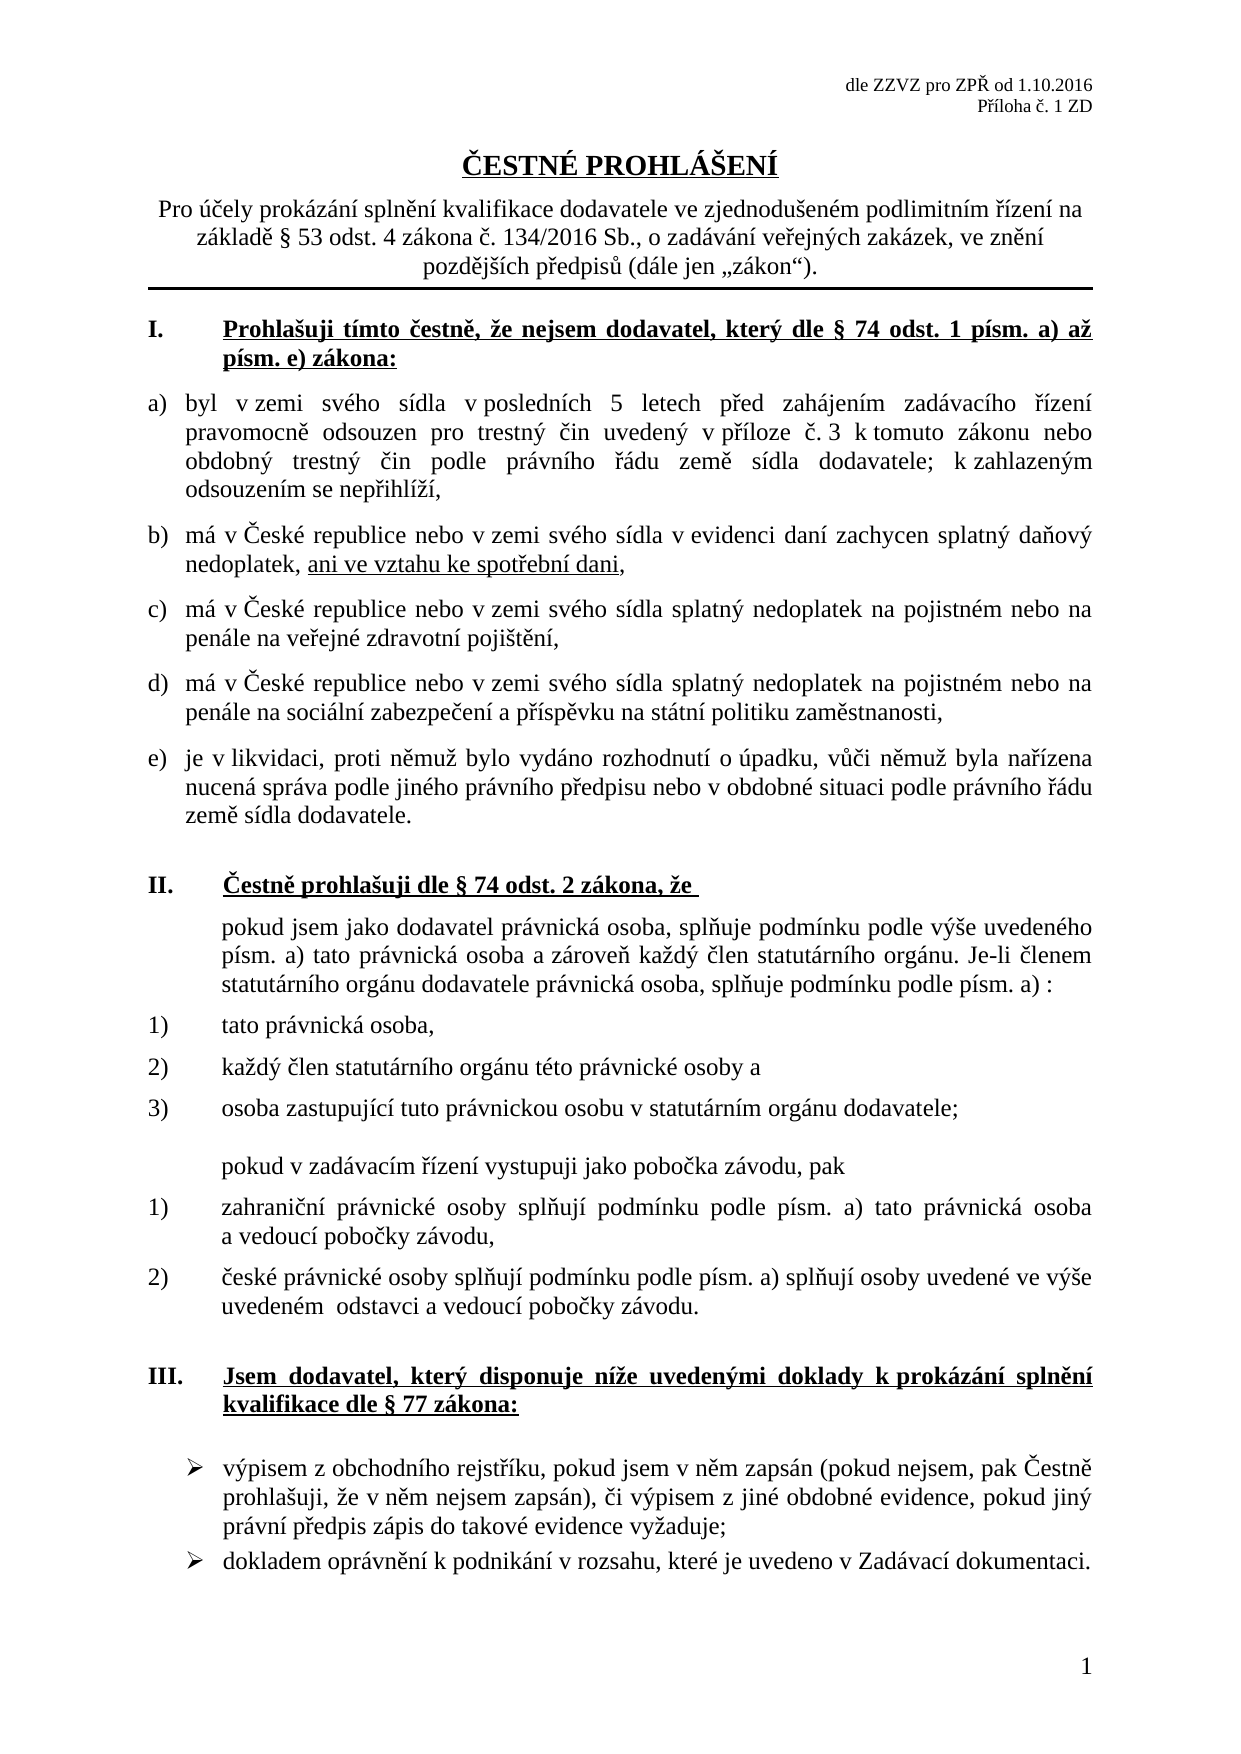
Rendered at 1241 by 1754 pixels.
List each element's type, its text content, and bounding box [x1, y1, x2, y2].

list je v likvidaci, proti němuž bylo vydáno rozhodnutí o úpadku, vůči němuž byla nařízena nucená správa podle jiného právního předpisu nebo v obdobné situaci podle právního řádu země sídla dodavatele. [148, 743, 1093, 829]
list Prohlašuji tímto čestně, že nejsem dodavatel, který dle § 74 odst. 1 písm. a) až písm. e) zákona: [148, 314, 1093, 371]
list Jsem dodavatel, který disponuje níže uvedenými doklady k prokázání splnění kvalifikace dle § 77 zákona: [148, 1361, 1093, 1418]
text 2) každý člen statutárního orgánu této právnické osoby a [148, 1052, 1093, 1080]
text Pro účely prokázání splnění kvalifikace dodavatele ve zjednodušeném podlimitním řízení na základě § 53 odst. 4 zákona č. 134/2016 Sb., o zadávání veřejných zakázek, ve znění pozdějších předpisů (dále jen „zákon“). [148, 194, 1093, 280]
list Čestně prohlašuji dle § 74 odst. 2 zákona, že [148, 870, 1093, 899]
text 1) zahraniční právnické osoby splňují podmínku podle písm. a) tato právnická osoba a vedoucí pobočky závodu, [148, 1192, 1093, 1249]
list dokladem oprávnění k podnikání v rozsahu, které je uvedeno v Zadávací dokumentaci. [185, 1546, 1093, 1574]
text pokud jsem jako dodavatel právnická osoba, splňuje podmínku podle výše uvedeného písm. a) tato právnická osoba a zároveň každý člen statutárního orgánu. Je-li členem statutárního orgánu dodavatele právnická osoba, splňuje podmínku podle písm. a) : [221, 912, 1093, 998]
list výpisem z obchodního rejstříku, pokud jsem v něm zapsán (pokud nejsem, pak Čestně prohlašuji, že v něm nejsem zapsán), či výpisem z jiné obdobné evidence, pokud jiný právní předpis zápis do takové evidence vyžaduje; [185, 1453, 1093, 1539]
text 3) osoba zastupující tuto právnickou osobu v statutárním orgánu dodavatele; [148, 1093, 1093, 1122]
list byl v zemi svého sídla v posledních 5 letech před zahájením zadávacího řízení pravomocně odsouzen pro trestný čin uvedený v příloze č. 3 k tomuto zákonu nebo obdobný trestný čin podle právního řádu země sídla dodavatele; k zahlazeným odsouzením se nepřihlíží, [148, 388, 1093, 503]
list má v České republice nebo v zemi svého sídla v evidenci daní zachycen splatný daňový nedoplatek, ani ve vztahu ke spotřební dani, [148, 520, 1093, 577]
title ČESTNÉ PROHLÁŠENÍ [148, 148, 1093, 181]
text pokud v zadávacím řízení vystupuji jako pobočka závodu, pak [148, 1151, 1093, 1179]
list má v České republice nebo v zemi svého sídla splatný nedoplatek na pojistném nebo na penále na sociální zabezpečení a příspěvku na státní politiku zaměstnanosti, [148, 668, 1093, 726]
text 1) tato právnická osoba, [148, 1010, 1093, 1039]
list má v České republice nebo v zemi svého sídla splatný nedoplatek na pojistném nebo na penále na veřejné zdravotní pojištění, [148, 594, 1093, 652]
text 2) české právnické osoby splňují podmínku podle písm. a) splňují osoby uvedené ve výše uvedeném odstavci a vedoucí pobočky závodu. [148, 1262, 1093, 1319]
